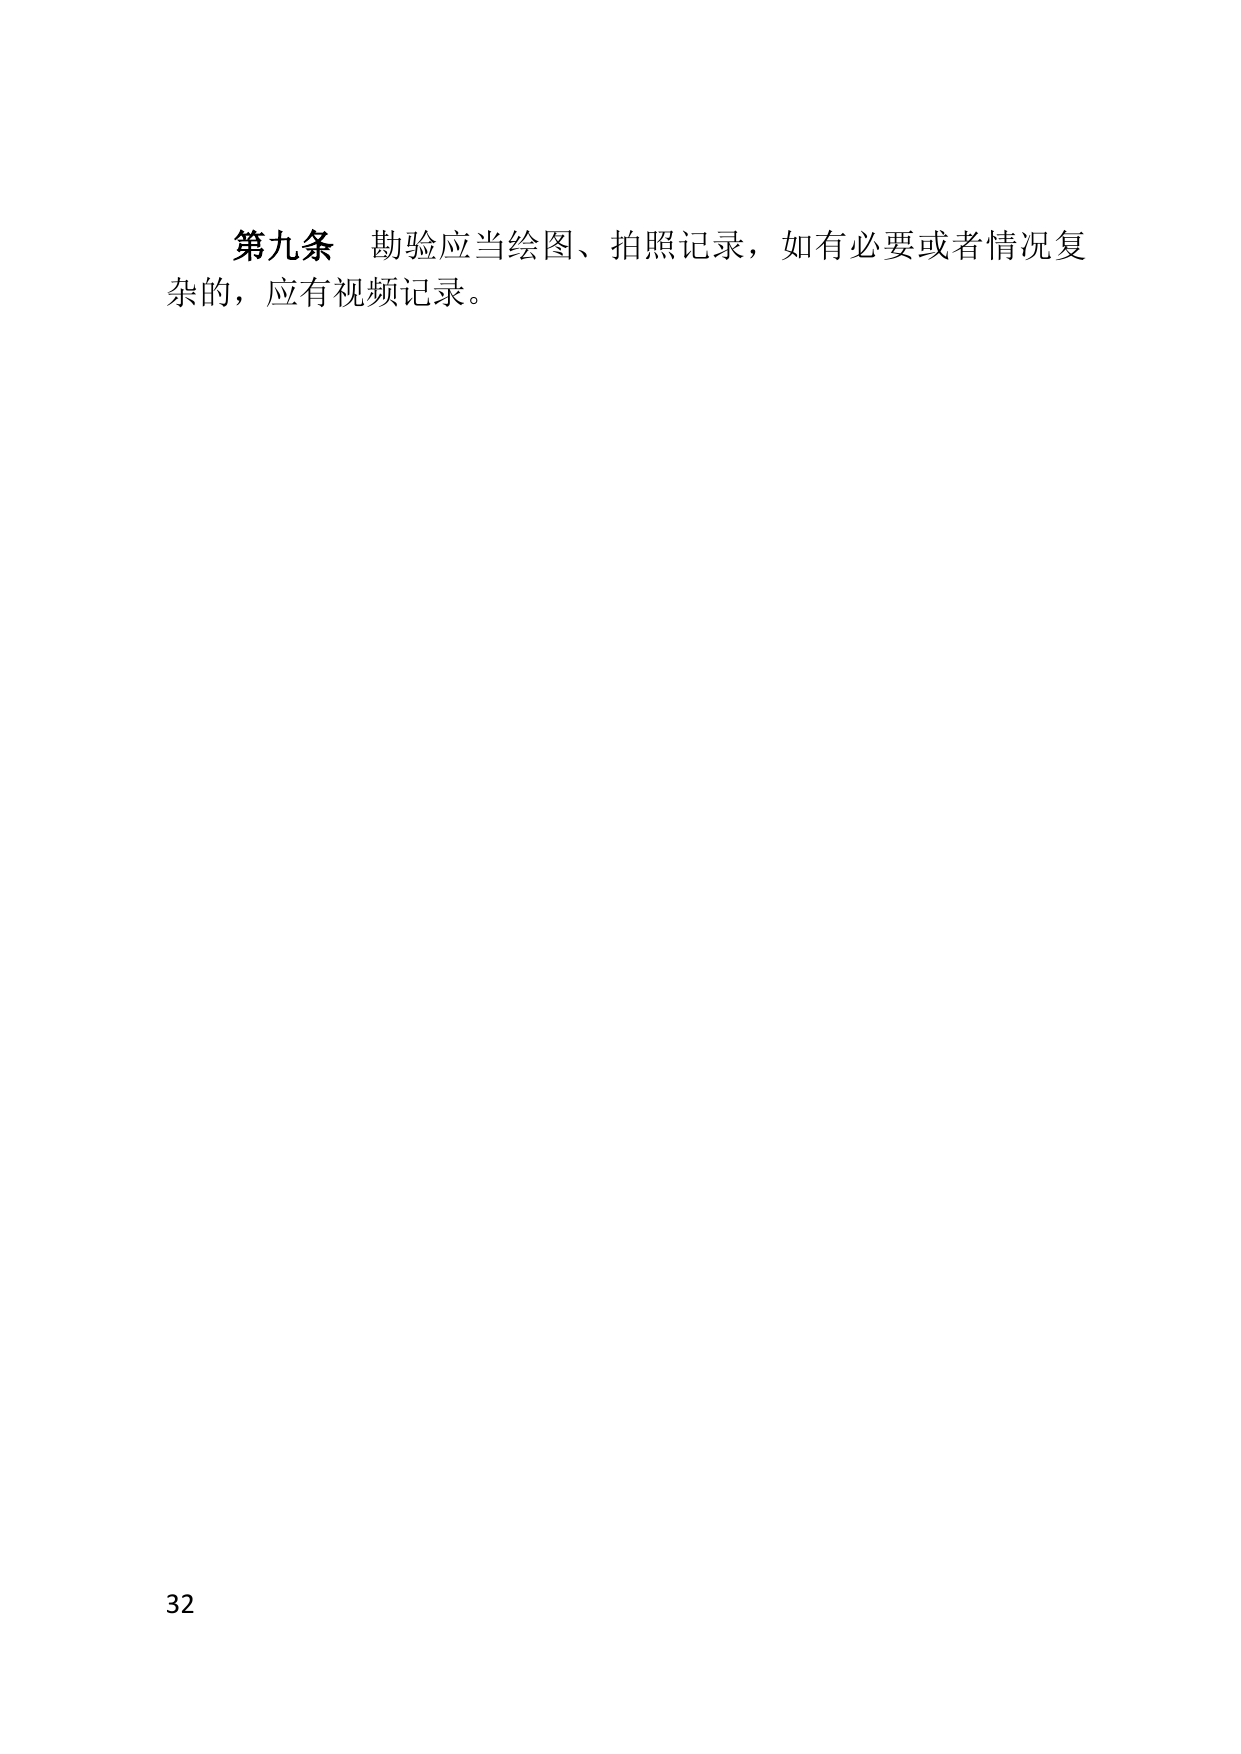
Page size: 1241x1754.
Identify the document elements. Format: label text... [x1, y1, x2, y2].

text 第九条 勘验应当绘图、拍照记录，如有必要或者情况复杂的，应有视频记录。 [165, 219, 1087, 314]
